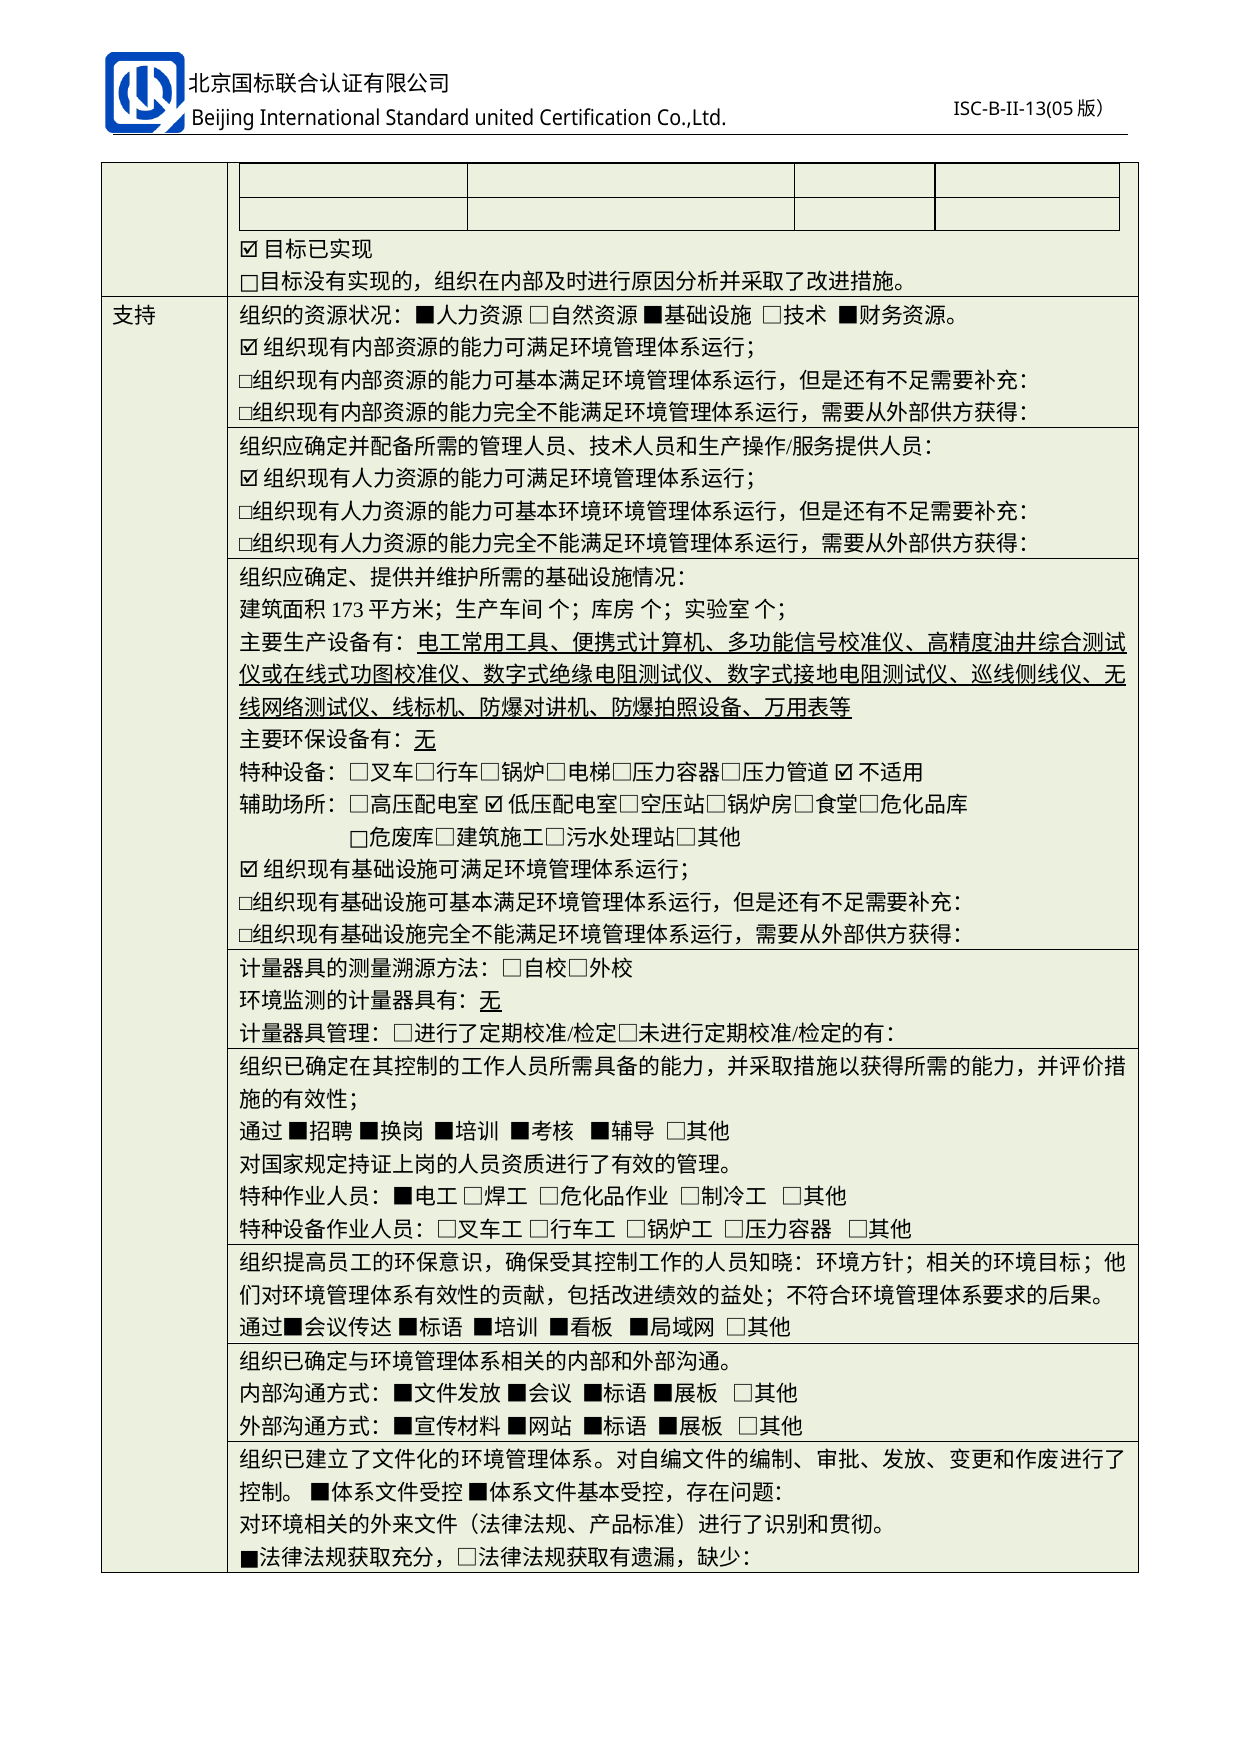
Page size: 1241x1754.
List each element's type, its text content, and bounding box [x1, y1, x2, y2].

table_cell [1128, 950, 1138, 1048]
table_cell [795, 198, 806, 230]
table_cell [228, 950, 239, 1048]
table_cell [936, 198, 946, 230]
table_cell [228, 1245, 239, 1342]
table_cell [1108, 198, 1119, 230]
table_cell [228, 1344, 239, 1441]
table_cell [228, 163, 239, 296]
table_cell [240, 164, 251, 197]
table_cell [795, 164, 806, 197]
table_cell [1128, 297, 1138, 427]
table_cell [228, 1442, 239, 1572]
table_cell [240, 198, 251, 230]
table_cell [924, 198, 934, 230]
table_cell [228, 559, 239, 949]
table_cell 支持 [102, 297, 227, 1572]
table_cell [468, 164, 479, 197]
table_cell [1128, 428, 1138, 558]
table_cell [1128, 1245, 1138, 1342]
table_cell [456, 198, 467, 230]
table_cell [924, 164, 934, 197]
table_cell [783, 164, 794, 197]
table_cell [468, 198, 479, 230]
picture [105, 52, 185, 133]
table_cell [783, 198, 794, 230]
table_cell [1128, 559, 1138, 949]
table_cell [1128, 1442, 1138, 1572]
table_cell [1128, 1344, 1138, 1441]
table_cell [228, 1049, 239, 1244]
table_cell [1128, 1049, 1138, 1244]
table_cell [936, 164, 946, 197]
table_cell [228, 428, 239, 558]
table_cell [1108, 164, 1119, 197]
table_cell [1120, 163, 1138, 296]
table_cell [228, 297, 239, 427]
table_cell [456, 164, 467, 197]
